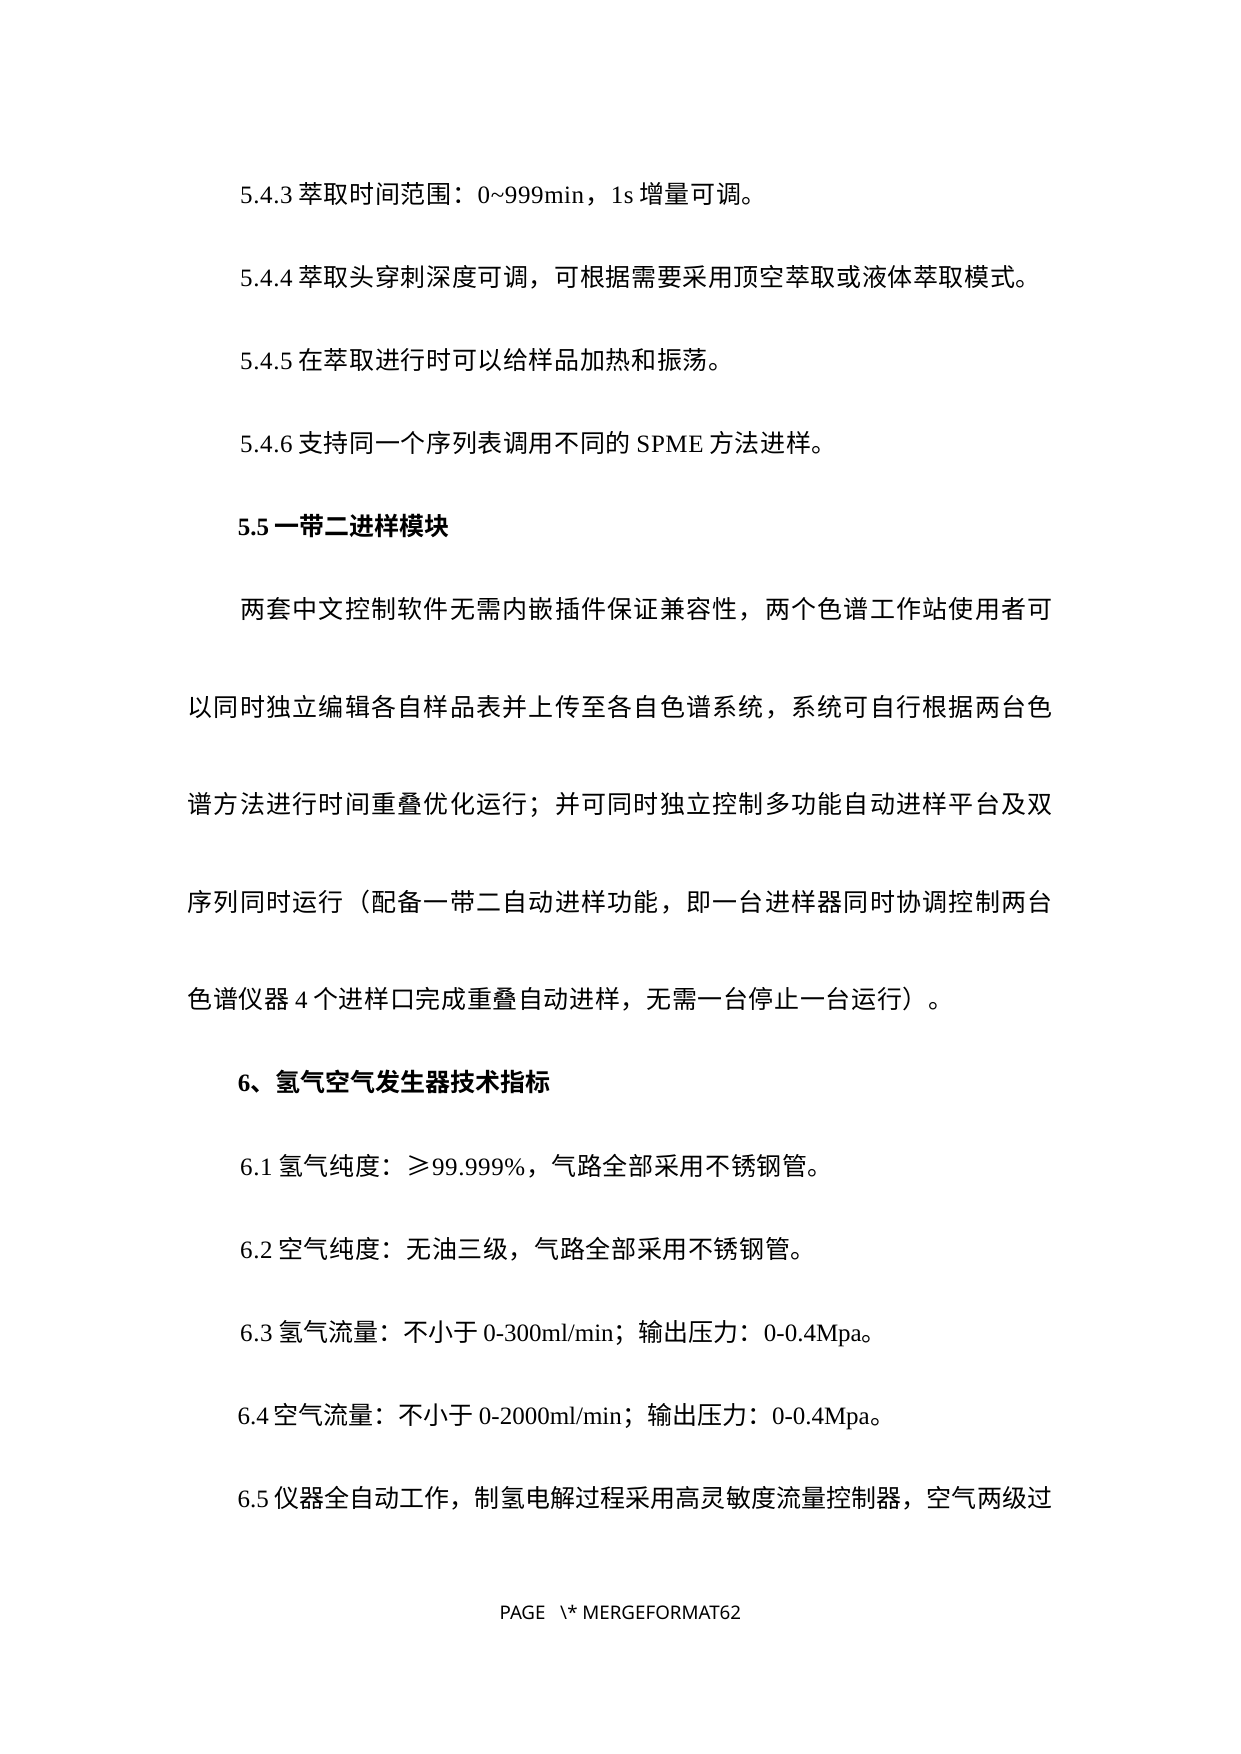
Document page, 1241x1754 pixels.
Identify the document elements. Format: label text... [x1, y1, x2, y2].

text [187, 1464, 1053, 1529]
text 6、氢气空气发生器技术指标 [187, 1048, 1053, 1113]
text 5.4.4萃取头穿刺深度可调，可根据需要采用顶空萃取或液体萃取模式。 [187, 243, 1053, 308]
text 5.5一带二进样模块 [187, 492, 1053, 557]
text 6.2空气纯度：无油三级，气路全部采用不锈钢管。 [187, 1215, 1053, 1280]
text 6.1氢气纯度：≥99.999%，气路全部采用不锈钢管。 [187, 1132, 1053, 1197]
text 6.3氢气流量：不小于0-300ml/min；输出压力：0-0.4Mpa。 [187, 1298, 1053, 1363]
text 5.4.5在萃取进行时可以给样品加热和振荡。 [187, 326, 1053, 391]
text 5.4.3萃取时间范围：0~999min，1s增量可调。 [187, 160, 1053, 225]
text 5.4.6支持同一个序列表调用不同的SPME方法进样。 [187, 409, 1053, 474]
text 两套中文控制软件无需内嵌插件保证兼容性，两个色谱工作站使用者可以同时独立编辑各自样品表并上传至各自色谱系统，系统可自行根据两台色谱方法进行时间重叠优化运行；并可同时独立控制多功能自动进样平台及双序列同时运行（配备一带二自动进样功能，即一台进样器同时协调控制两台色谱仪器4个进样口完成重叠自动进样，无需一台停止一台运行）。 [187, 575, 1053, 1030]
text 6.4空气流量：不小于0-2000ml/min；输出压力：0-0.4Mpa。 [187, 1381, 1053, 1446]
